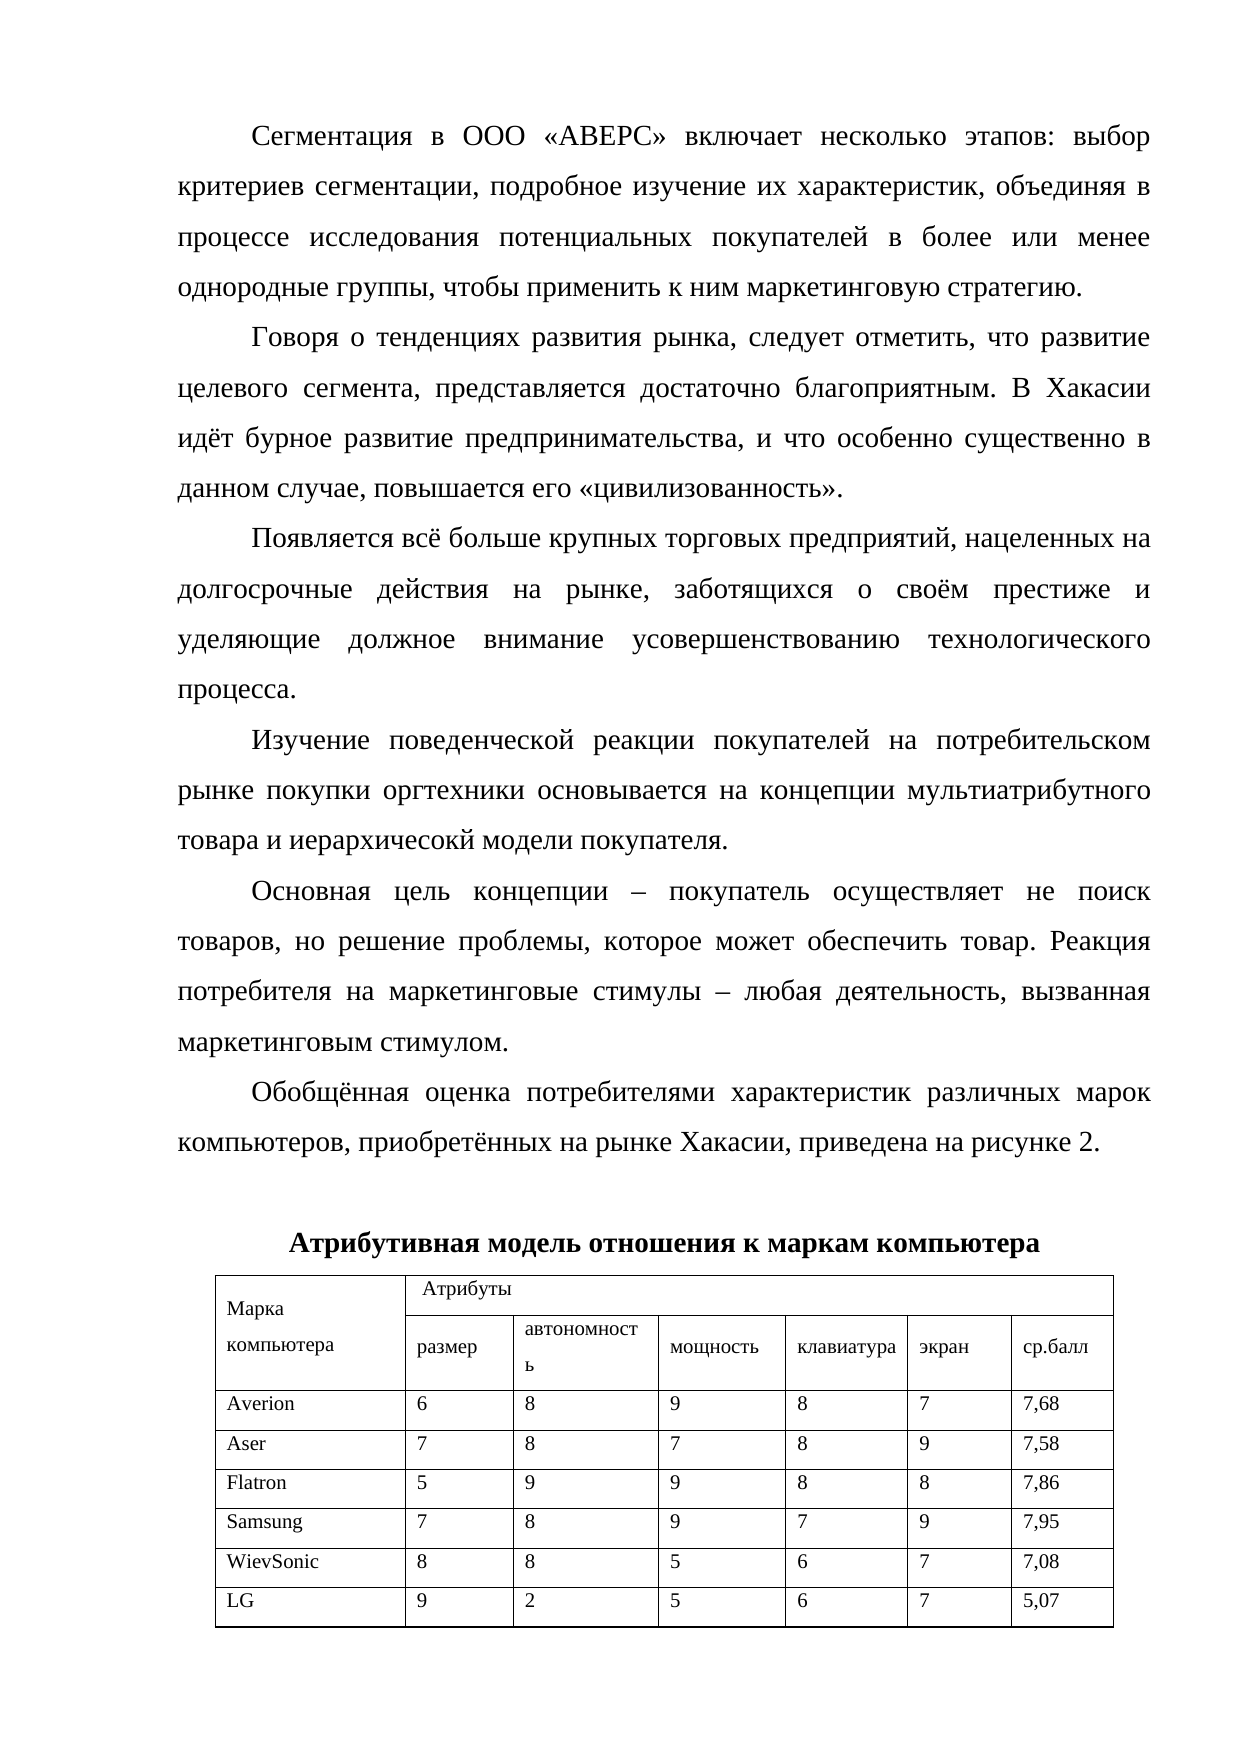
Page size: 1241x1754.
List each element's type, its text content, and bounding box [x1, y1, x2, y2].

table_cell 9 [406, 1588, 513, 1626]
table_cell размер [406, 1316, 513, 1390]
table_cell 6 [786, 1588, 907, 1626]
table_cell LG [216, 1588, 405, 1626]
table_cell 9 [659, 1391, 785, 1429]
text Изучение поведенческой реакции покупателей на потребительском рынке покупки оргтехники основывается на концепции мультиатрибутного товара и иерархичесокй модели покупателя. [177, 722, 1152, 856]
table_cell 7,95 [1012, 1509, 1113, 1548]
table_cell экран [908, 1316, 1011, 1390]
table_cell Aser [216, 1431, 405, 1469]
table_cell 5 [659, 1549, 785, 1587]
table_cell 7,86 [1012, 1470, 1113, 1508]
table_cell 5,07 [1012, 1588, 1113, 1626]
table_cell Flatron [216, 1470, 405, 1508]
table_cell 7 [786, 1509, 907, 1548]
table_cell Аverion [216, 1391, 405, 1429]
table_cell 7 [406, 1431, 513, 1469]
table_cell автономность [514, 1316, 658, 1390]
text Основная цель концепции – покупатель осуществляет не поиск товаров, но решение проблемы, которое может обеспечить товар. Реакция потребителя на маркетинговые стимулы – любая деятельность, вызванная маркетинговым стимулом. [177, 873, 1152, 1057]
table_cell 2 [514, 1588, 658, 1626]
text Появляется всё больше крупных торговых предприятий, нацеленных на долгосрочные действия на рынке, заботящихся о своём престиже и уделяющие должное внимание усовершенствованию технологического процесса. [177, 521, 1152, 705]
text Обобщённая оценка потребителями характеристик различных марок компьютеров, приобретённых на рынке Хакасии, приведена на рисунке 2. [177, 1074, 1152, 1158]
table_header Марка компьютера [216, 1276, 405, 1390]
table_cell 9 [908, 1431, 1011, 1469]
table_cell 7 [908, 1549, 1011, 1587]
table_cell 7 [659, 1431, 785, 1469]
table_cell 8 [406, 1549, 513, 1587]
table_cell 8 [786, 1431, 907, 1469]
table_cell 7,68 [1012, 1391, 1113, 1429]
table_header Атрибуты [406, 1276, 1113, 1315]
table_cell ср.балл [1012, 1316, 1113, 1390]
table_cell 8 [514, 1549, 658, 1587]
table_cell мощность [659, 1316, 785, 1390]
table_cell 7,58 [1012, 1431, 1113, 1469]
table_cell 7,08 [1012, 1549, 1113, 1587]
table_cell 8 [514, 1391, 658, 1429]
table_cell 9 [908, 1509, 1011, 1548]
table_cell 8 [514, 1509, 658, 1548]
table_cell 8 [786, 1470, 907, 1508]
table_cell 9 [514, 1470, 658, 1508]
table_cell 9 [659, 1509, 785, 1548]
table_cell 8 [786, 1391, 907, 1429]
table_cell 7 [406, 1509, 513, 1548]
text Сегментация в ООО «АВЕРС» включает несколько этапов: выбор критериев сегментации, подробное изучение их характеристик, объединяя в процессе исследования потенциальных покупателей в более или менее однородные группы, чтобы применить к ним маркетинговую стратегию. [177, 118, 1152, 303]
table_cell 6 [786, 1549, 907, 1587]
table_cell 8 [908, 1470, 1011, 1508]
table_cell WievSonic [216, 1549, 405, 1587]
table_cell 7 [908, 1391, 1011, 1429]
table_cell 8 [514, 1431, 658, 1469]
table_cell 5 [659, 1588, 785, 1626]
table_cell Samsung [216, 1509, 405, 1548]
text Атрибутивная модель отношения к маркам компьютера [177, 1225, 1152, 1258]
table_cell 7 [908, 1588, 1011, 1626]
table_cell 5 [406, 1470, 513, 1508]
table_cell 9 [659, 1470, 785, 1508]
table_cell клавиатура [786, 1316, 907, 1390]
table_cell 6 [406, 1391, 513, 1429]
text Говоря о тенденциях развития рынка, следует отметить, что развитие целевого сегмента, представляется достаточно благоприятным. В Хакасии идёт бурное развитие предпринимательства, и что особенно существенно в данном случае, повышается его «цивилизованность». [177, 319, 1152, 504]
